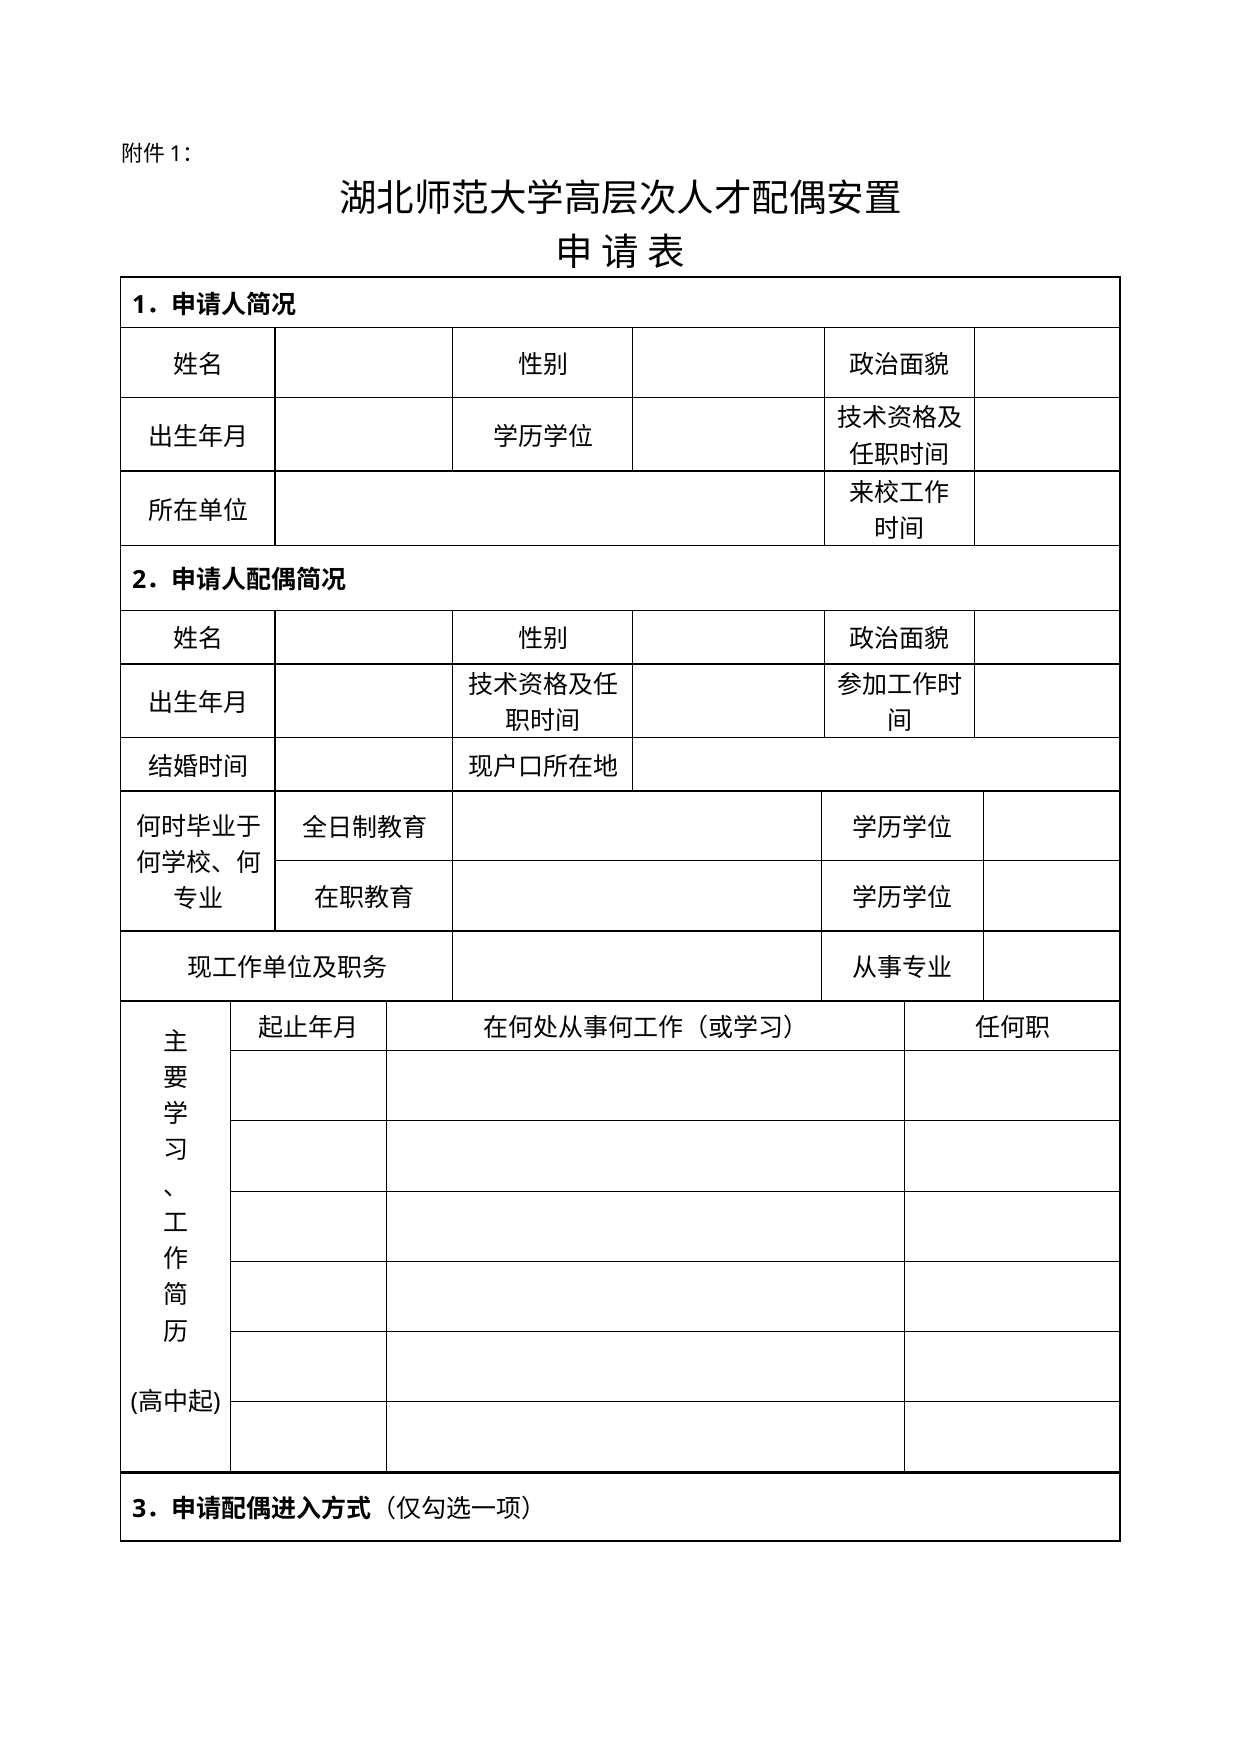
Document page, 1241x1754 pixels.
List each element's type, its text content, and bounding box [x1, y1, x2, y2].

table_cell [276, 472, 824, 544]
table_cell [905, 1121, 1119, 1191]
table_cell 出生年月 [121, 665, 274, 737]
table_cell 学历学位 [453, 398, 632, 470]
table_cell 何时毕业于何学校、何专业 [121, 792, 274, 930]
table_cell [453, 792, 821, 860]
text 申 请 表 [165, 222, 1075, 276]
table_cell 学历学位 [822, 861, 983, 930]
table_cell 政治面貌 [825, 611, 974, 663]
table_cell 来校工作 时间 [825, 472, 974, 544]
table_cell [231, 1262, 386, 1331]
table_cell [633, 328, 824, 396]
table_cell [905, 1262, 1119, 1331]
table_cell 从事专业 [822, 932, 983, 1000]
table_cell 姓名 [121, 611, 274, 663]
table_cell [387, 1121, 904, 1191]
table_cell [231, 1402, 386, 1471]
table_cell 政治面貌 [825, 328, 974, 396]
table_cell [453, 861, 821, 930]
table_cell [276, 328, 452, 396]
table_cell [975, 472, 1119, 544]
table_cell [276, 665, 452, 737]
text 附件1： [121, 136, 1075, 168]
table_cell [453, 932, 821, 1000]
table_cell [984, 932, 1119, 1000]
table_cell 3．申请配偶进入方式（仅勾选一项） [121, 1474, 1119, 1540]
table_cell [276, 611, 452, 663]
table_cell 所在单位 [121, 472, 274, 544]
table_cell 任何职 [905, 1002, 1119, 1050]
table_cell 在职教育 [276, 861, 452, 930]
table_cell [231, 1121, 386, 1191]
table_cell [633, 738, 1119, 790]
table_cell [633, 611, 824, 663]
table_cell [387, 1262, 904, 1331]
table_cell [905, 1402, 1119, 1471]
table_cell [633, 665, 824, 737]
table_cell [984, 861, 1119, 930]
table_cell [276, 738, 452, 790]
table_cell [905, 1332, 1119, 1401]
table_cell 全日制教育 [276, 792, 452, 860]
table_cell [231, 1192, 386, 1261]
table_header 1．申请人简况 [121, 278, 1119, 327]
table_cell 主 要 学 习 、 工 作 简 历 (高中起) [121, 1002, 230, 1471]
table_cell 2．申请人配偶简况 [121, 546, 1119, 610]
table_cell 性别 [453, 611, 632, 663]
table_cell [387, 1332, 904, 1401]
table_cell [387, 1051, 904, 1120]
table_cell [633, 398, 824, 470]
table_cell 出生年月 [121, 398, 274, 470]
table_cell [975, 665, 1119, 737]
table_cell 现工作单位及职务 [121, 932, 452, 1000]
table_cell [276, 398, 452, 470]
table_cell [975, 398, 1119, 470]
table_cell [387, 1192, 904, 1261]
table_cell 参加工作时间 [825, 665, 974, 737]
table_cell 结婚时间 [121, 738, 274, 790]
table_cell 学历学位 [822, 792, 983, 860]
table_cell [905, 1051, 1119, 1120]
table_cell 在何处从事何工作（或学习） [387, 1002, 904, 1050]
table_cell 起止年月 [231, 1002, 386, 1050]
table_cell [975, 328, 1119, 396]
text 湖北师范大学高层次人才配偶安置 [165, 168, 1075, 222]
table_cell [984, 792, 1119, 860]
table_cell 技术资格及任职时间 [453, 665, 632, 737]
table_cell [975, 611, 1119, 663]
table_cell 姓名 [121, 328, 274, 396]
table_cell [387, 1402, 904, 1471]
table_cell [905, 1192, 1119, 1261]
table_cell 性别 [453, 328, 632, 396]
table_cell 现户口所在地 [453, 738, 632, 790]
table_cell [231, 1332, 386, 1401]
table_cell 技术资格及任职时间 [825, 398, 974, 470]
table_cell [231, 1051, 386, 1120]
